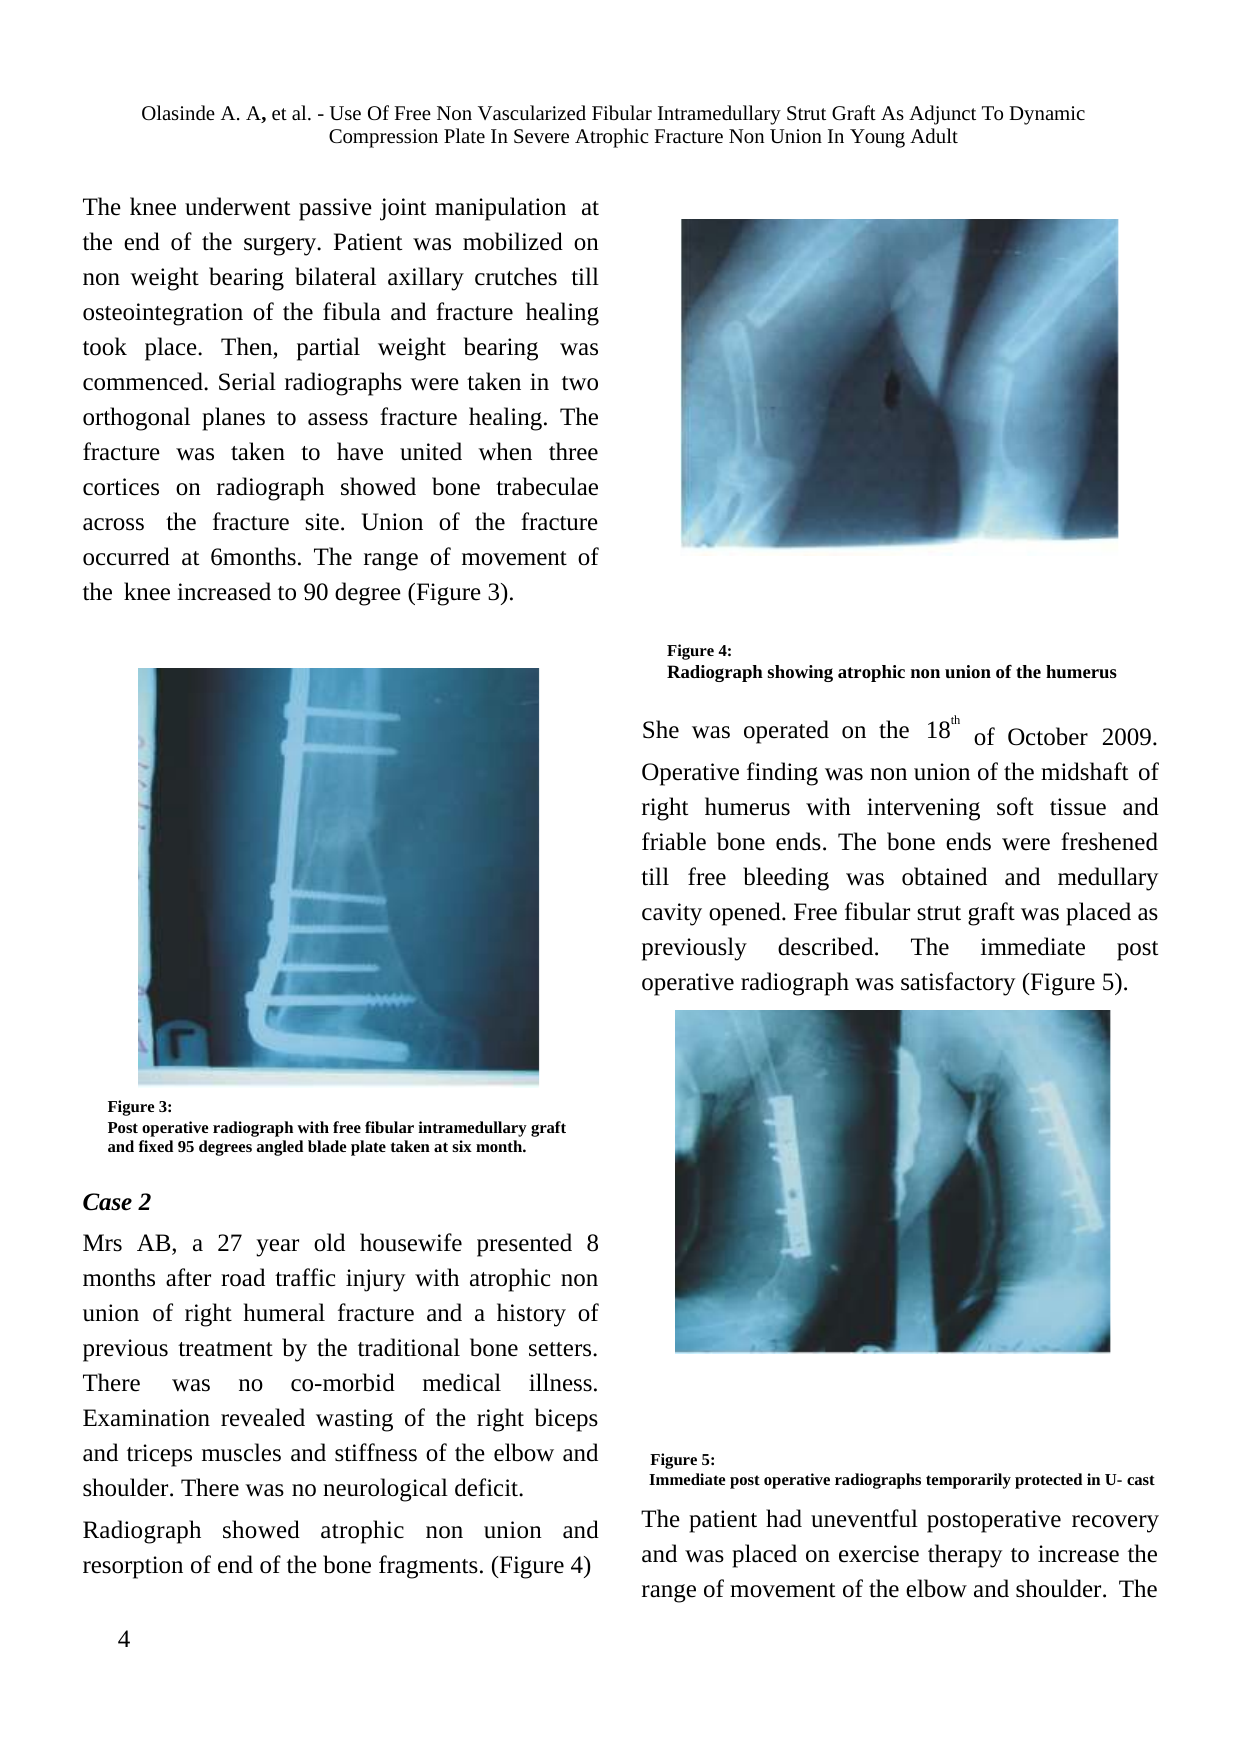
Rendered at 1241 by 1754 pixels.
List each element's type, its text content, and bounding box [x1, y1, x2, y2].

text Radiograph showing atrophic non union of the humerus [667, 661, 1169, 683]
text The knee underwent passive joint manipulation at the end of the surgery. Patient was mobilized on non weight bearing bilateral axillary crutches till osteointegration of the fibula and fracture healing took place. Then, partial weight bearing was commenced. Serial radiographs were taken in two orthogonal planes to assess fracture healing. The fracture was taken to have united when three cortices on radiograph showed bone trabeculae across the fracture site. Union of the fracture occurred at 6months. The range of movement of the knee increased to 90 degree (Figure 3). [82, 192, 599, 606]
text Operative finding was non union of the midshaft of right humerus with intervening soft tissue and friable bone ends. The bone ends were freshened till free bleeding was obtained and medullary cavity opened. Free fibular strut graft was placed as previously described. The immediate post operative radiograph was satisfactory (Figure 5). [641, 757, 1159, 996]
picture [138, 668, 540, 1088]
text She was operated on the 18th [642, 712, 961, 744]
picture [675, 1010, 1111, 1354]
text The patient had uneventful postoperative recovery and was placed on exercise therapy to increase the range of movement of the elbow and shoulder. The [641, 1504, 1159, 1603]
text Mrs AB, a 27 year old housewife presented 8 months after road traffic injury with atrophic non union of right humeral fracture and a history of previous treatment by the traditional bone setters. There was no co-morbid medical illness. Examination revealed wasting of the right biceps and triceps muscles and stiffness of the elbow and shoulder. There was no neurological deficit. [82, 1228, 599, 1502]
text Figure 4: [667, 641, 1169, 660]
text Figure 3: [107, 1097, 590, 1116]
picture [680, 219, 1119, 556]
subtitle Case 2 [82, 1187, 599, 1216]
text of October 2009. [974, 722, 1169, 751]
text Immediate post operative radiographs temporarily protected in U- cast [649, 1469, 1169, 1488]
text Radiograph showed atrophic non union and resorption of end of the bone fragments. (Figure 4) [82, 1515, 599, 1579]
text Figure 5: [650, 1449, 1169, 1468]
text Olasinde A. A, et al. - Use Of Free Non Vascularized Fibular Intramedullary Strut Graft As Adjunct To Dynamic Compression Plate In Severe Atrophic Fracture Non Union In Young Adult [141, 102, 1169, 148]
text Post operative radiograph with free fibular intramedullary graft and fixed 95 degrees angled blade plate taken at six month. [107, 1119, 590, 1156]
